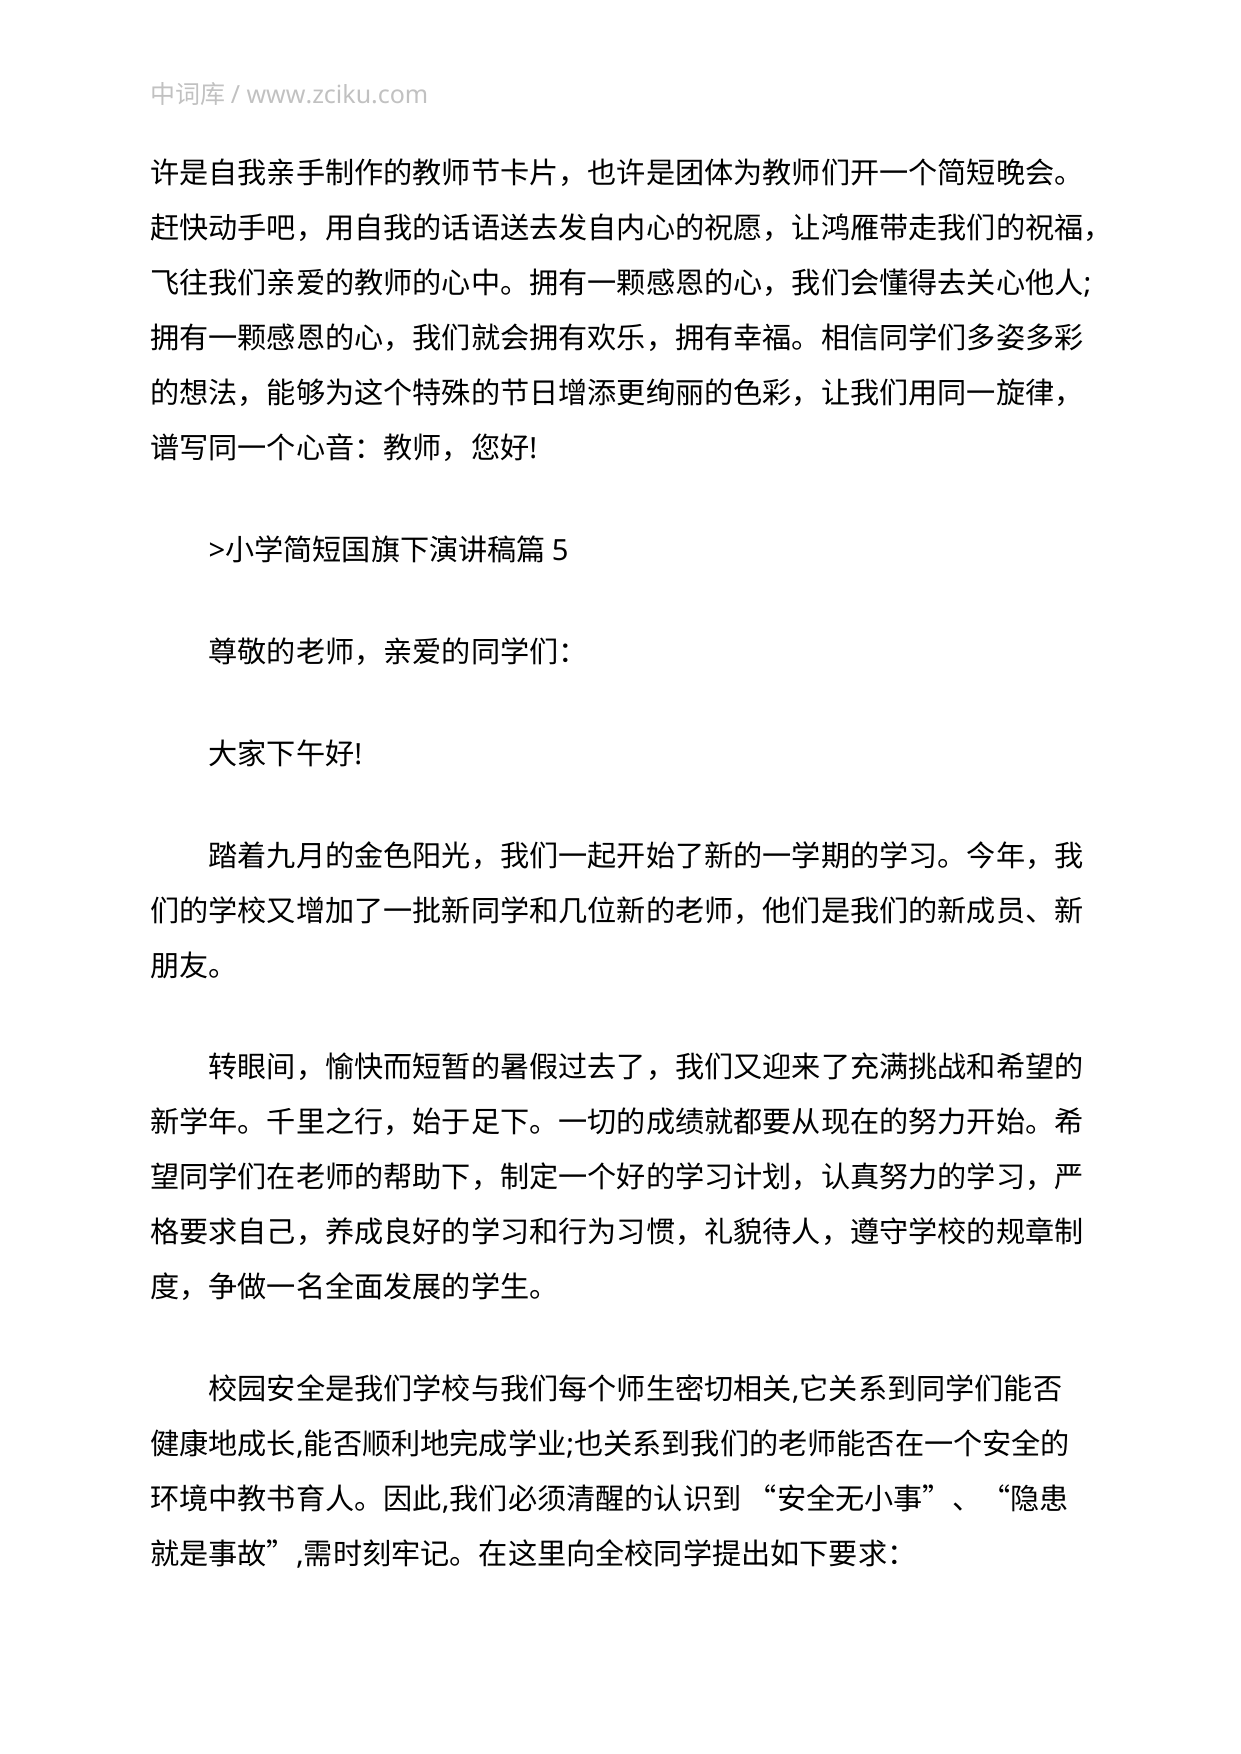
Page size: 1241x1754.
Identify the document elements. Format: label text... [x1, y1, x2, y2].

text 尊敬的老师，亲爱的同学们： [150, 628, 1090, 671]
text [150, 150, 1090, 467]
text 大家下午好! [150, 730, 1090, 773]
text >小学简短国旗下演讲稿篇5 [150, 527, 1090, 569]
text 踏着九月的金色阳光，我们一起开始了新的一学期的学习。今年，我们的学校又增加了一批新同学和几位新的老师，他们是我们的新成员、新朋友。 [150, 832, 1090, 984]
text 校园安全是我们学校与我们每个师生密切相关,它关系到同学们能否健康地成长,能否顺利地完成学业;也关系到我们的老师能否在一个安全的环境中教书育人。因此,我们必须清醒的认识到 “安全无小事”、“隐患就是事故”,需时刻牢记。在这里向全校同学提出如下要求： [150, 1365, 1090, 1573]
text 转眼间，愉快而短暂的暑假过去了，我们又迎来了充满挑战和希望的新学年。千里之行，始于足下。一切的成绩就都要从现在的努力开始。希望同学们在老师的帮助下，制定一个好的学习计划，认真努力的学习，严格要求自己，养成良好的学习和行为习惯，礼貌待人，遵守学校的规章制度，争做一名全面发展的学生。 [150, 1044, 1090, 1306]
